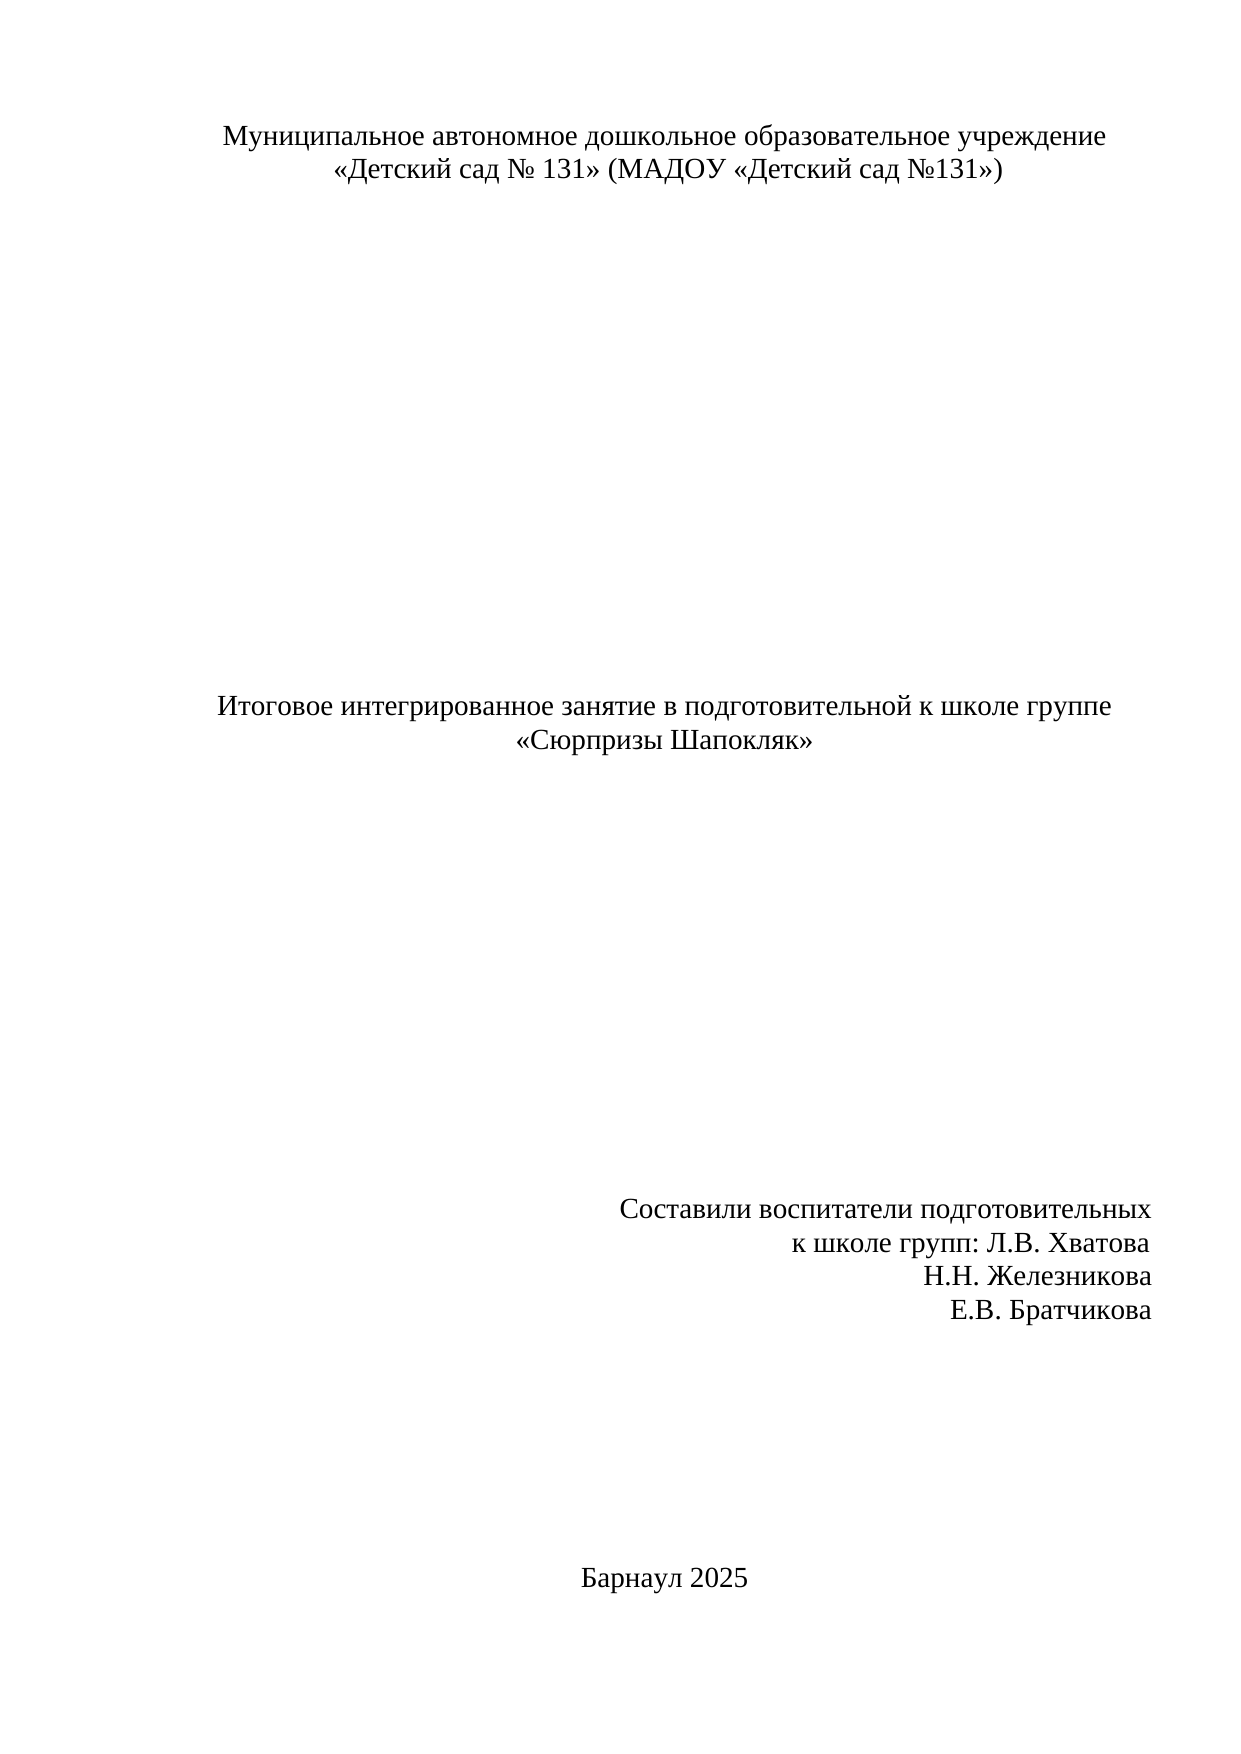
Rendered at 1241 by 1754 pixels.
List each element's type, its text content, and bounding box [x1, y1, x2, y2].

text Итоговое интегрированное занятие в подготовительной к школе группе [177, 688, 1152, 722]
text Н.Н. Железникова [177, 1258, 1152, 1292]
text Муниципальное автономное дошкольное образовательное учреждение [177, 118, 1152, 152]
text к школе групп: Л.В. Хватова [177, 1225, 1152, 1258]
text «Детский сад № 131» (МАДОУ «Детский сад №131») [177, 152, 1152, 185]
text «Сюрпризы Шапокляк» [177, 722, 1152, 755]
text Барнаул 2025 [177, 1560, 1152, 1594]
text Составили воспитатели подготовительных [177, 1191, 1152, 1225]
text Е.В. Братчикова [177, 1292, 1152, 1326]
